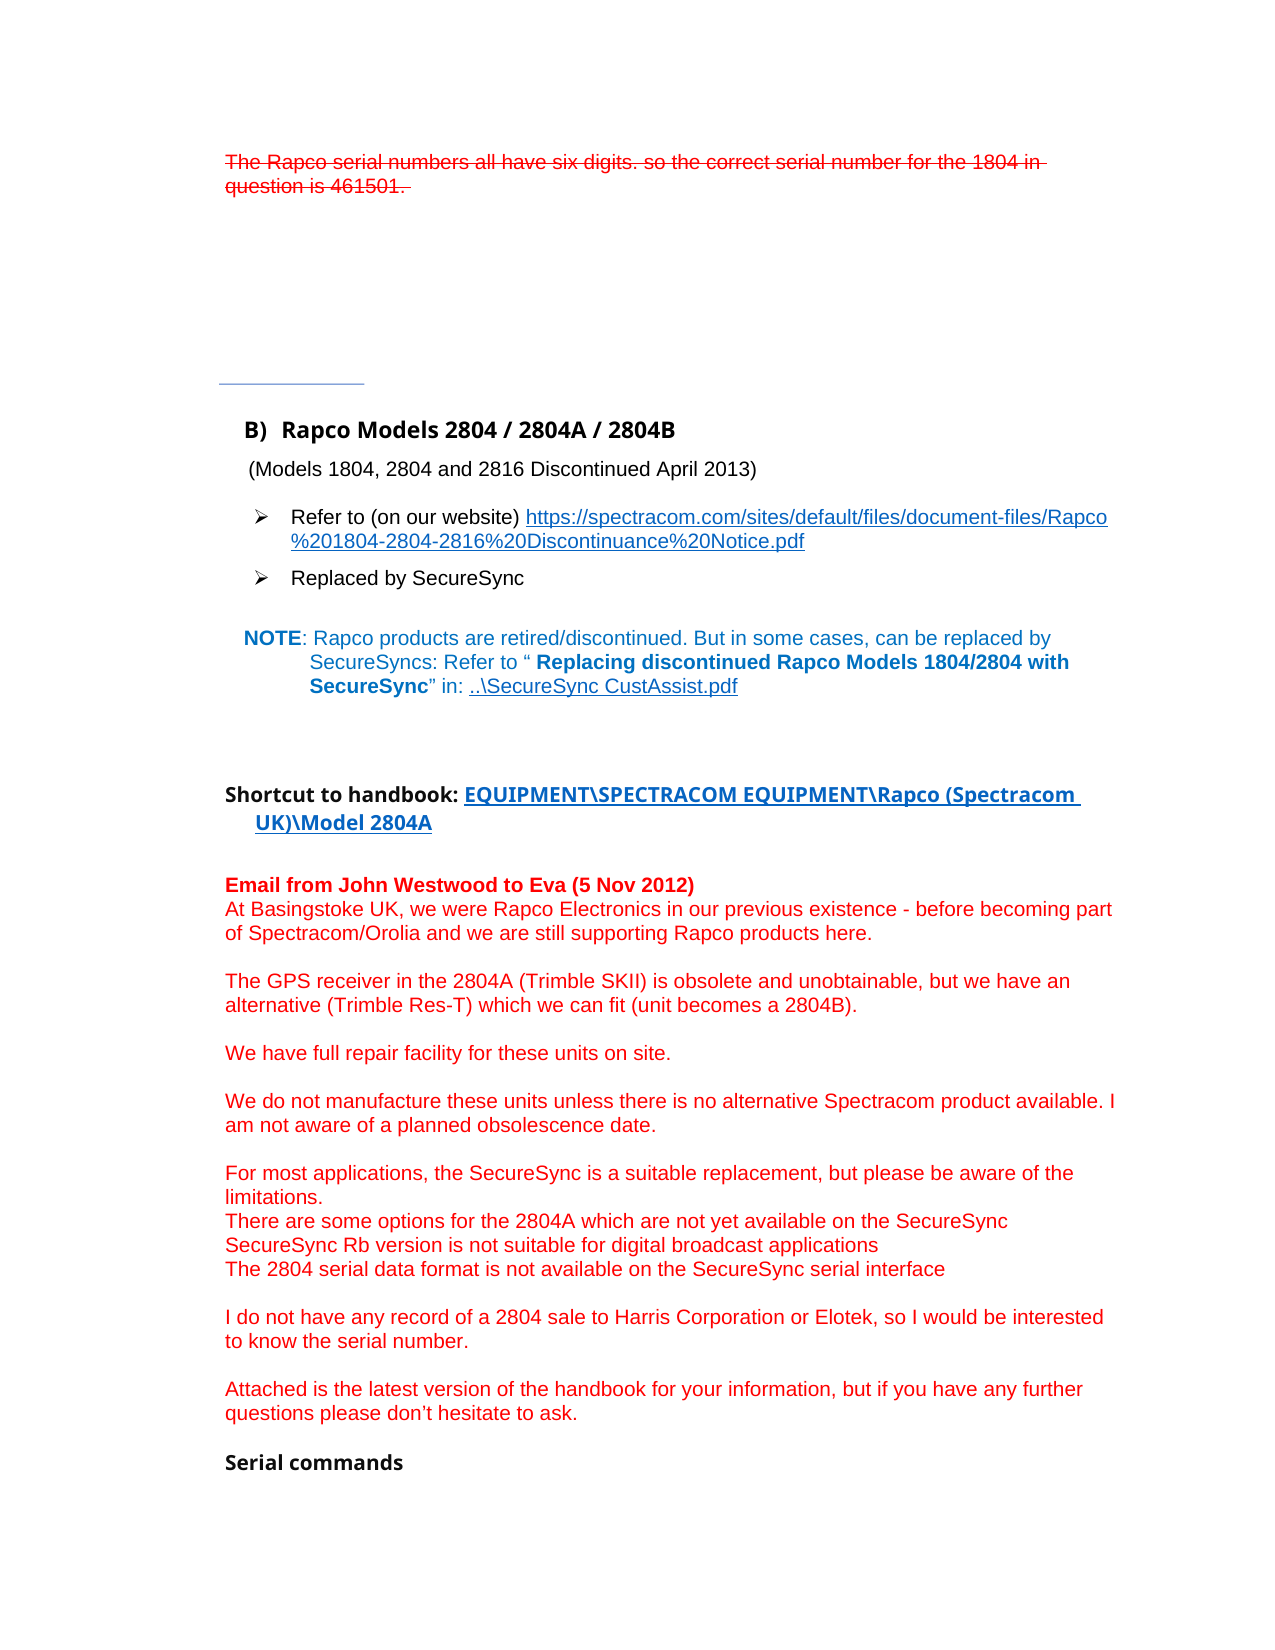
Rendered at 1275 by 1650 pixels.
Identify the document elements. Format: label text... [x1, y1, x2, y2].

text NOTE: Rapco products are retired/discontinued. But in some cases, can be replaced by SecureSyncs: Refer to “ Replacing discontinued Rapco Models 1804/2804 with SecureSync” in: ..\SecureSync CustAssist.pdf [244, 626, 1125, 698]
text Email from John Westwood to Eva (5 Nov 2012) [225, 873, 1125, 897]
text SecureSync Rb version is not suitable for digital broadcast applications [225, 1233, 1125, 1257]
text Rapco Models 2804 / 2804A / 2804B [244, 413, 1125, 445]
text (Models 1804, 2804 and 2816 Discontinued April 2013) [225, 457, 1125, 481]
text We have full repair facility for these units on site. [225, 1041, 1125, 1065]
text For most applications, the SecureSync is a suitable replacement, but please be aware of the limitations. [225, 1161, 1125, 1209]
text Shortcut to handbook: EQUIPMENT\SPECTRACOM EQUIPMENT\Rapco (Spectracom UK)\Model 2804A [225, 780, 1125, 837]
text The 2804 serial data format is not available on the SecureSync serial interface [225, 1257, 1125, 1281]
text The Rapco serial numbers all have six digits. so the correct serial number for the 1804 in question is 461501. [225, 150, 1125, 198]
text The GPS receiver in the 2804A (Trimble SKII) is obsolete and unobtainable, but we have an alternative (Trimble Res-T) which we can fit (unit becomes a 2804B). [225, 969, 1125, 1017]
text There are some options for the 2804A which are not yet available on the SecureSync [225, 1209, 1125, 1233]
text I do not have any record of a 2804 sale to Harris Corporation or Elotek, so I would be interested to know the serial number. [225, 1304, 1125, 1352]
text Serial commands [225, 1448, 1125, 1477]
text We do not manufacture these units unless there is no alternative Spectracom product available. I am not aware of a planned obsolescence date. [225, 1089, 1125, 1137]
list Refer to (on our website) https://spectracom.com/sites/default/files/document-files/Rapco%201804-2804-2816%20Discontinuance%20Notice.pdf [253, 505, 1125, 553]
list Replaced by SecureSync [253, 566, 1125, 590]
text Attached is the latest version of the handbook for your information, but if you have any further questions please don’t hesitate to ask. [225, 1376, 1125, 1424]
text At Basingstoke UK, we were Rapco Electronics in our previous existence - before becoming part of Spectracom/Orolia and we are still supporting Rapco products here. [225, 897, 1125, 945]
